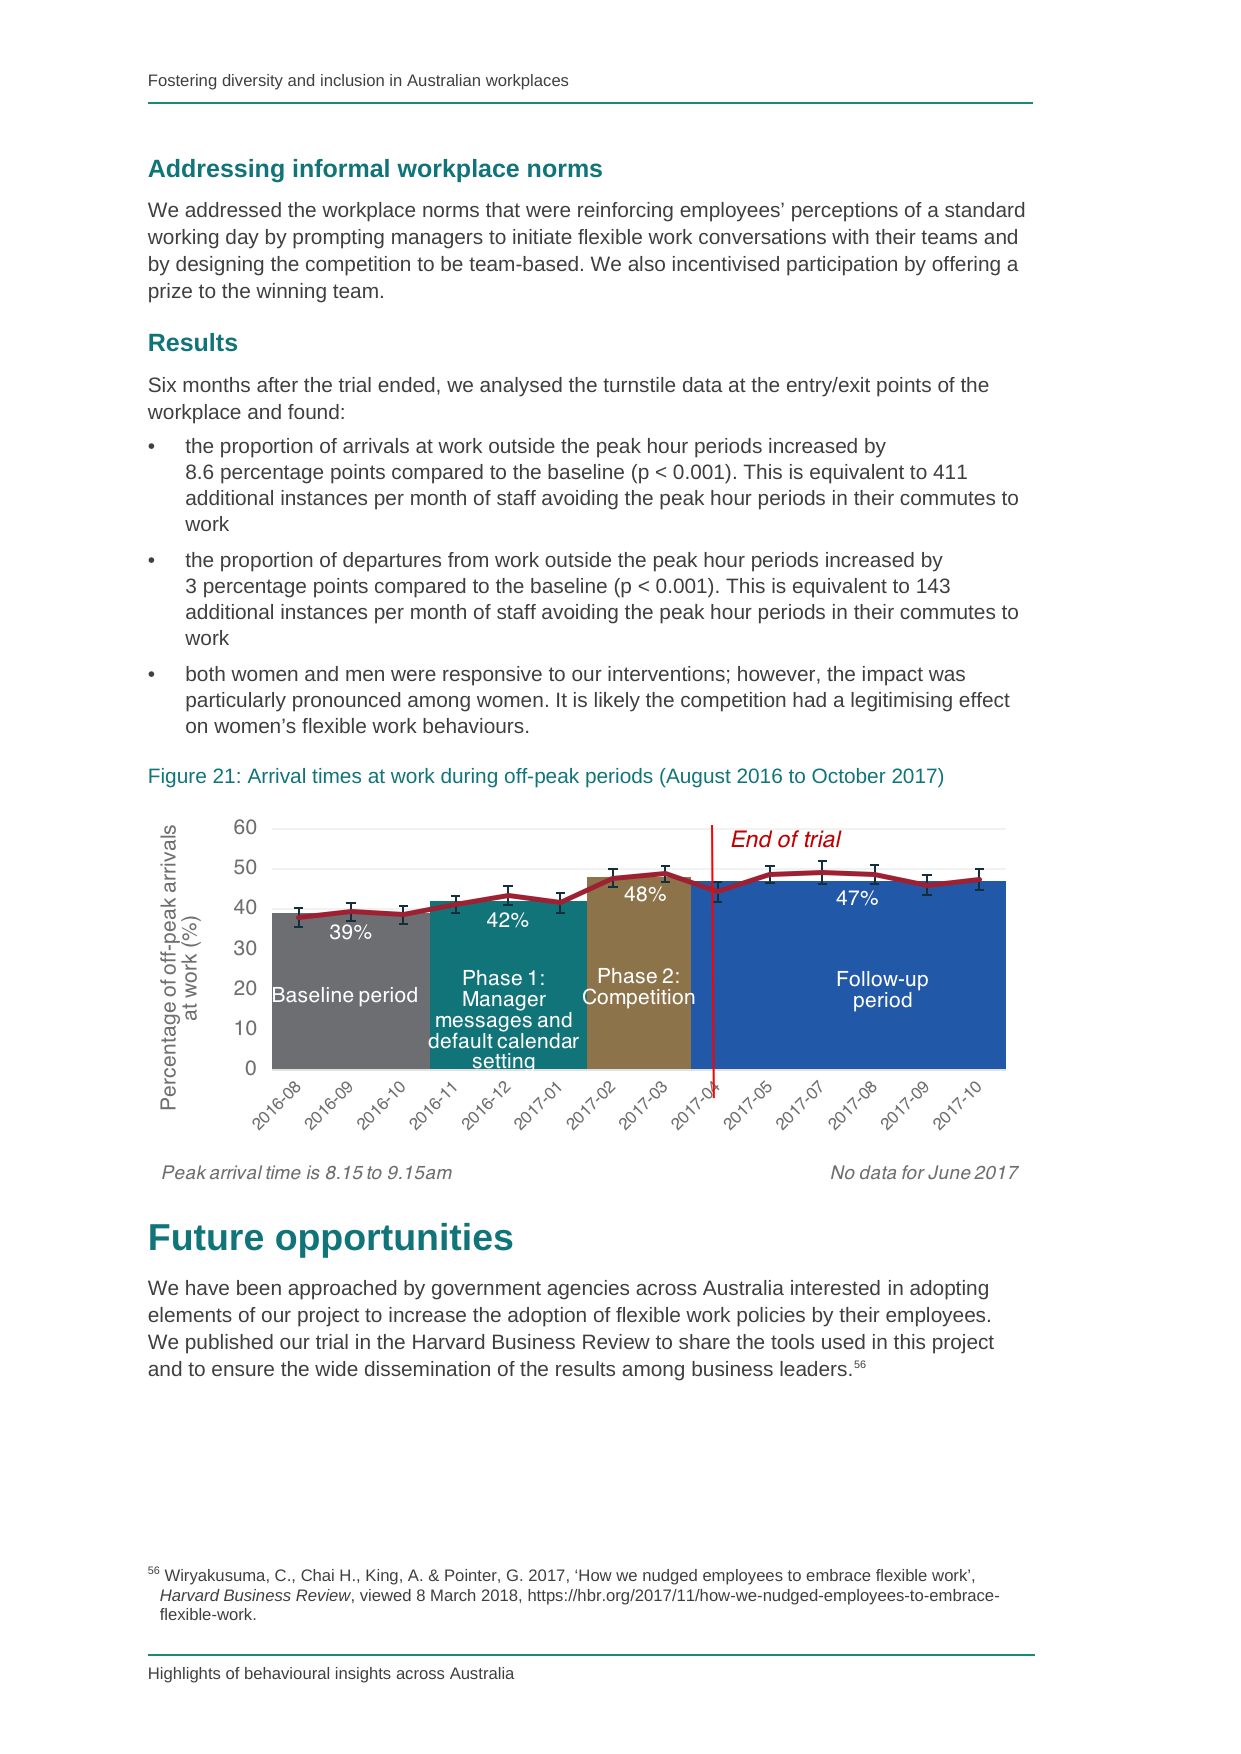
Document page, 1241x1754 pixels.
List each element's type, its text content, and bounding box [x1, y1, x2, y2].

text We addressed the workplace norms that were reinforcing employees’ perceptions of a standard working day by prompting managers to initiate flexible work conversations with their teams and by designing the competition to be team-based. We also incentivised participation by offering a prize to the winning team. [148, 195, 1033, 303]
list the proportion of arrivals at work outside the peak hour periods increased by 8.6 percentage points compared to the baseline (p < 0.001). This is equivalent to 411 additional instances per month of staff avoiding the peak hour periods in their commutes to work [148, 434, 1033, 536]
list both women and men were responsive to our interventions; however, the impact was particularly pronounced among women. It is likely the competition had a legitimising effect on women’s flexible work behaviours. [148, 662, 1033, 737]
text Six months after the trial ended, we analysed the turnstile data at the entry/exit points of the workplace and found: [148, 370, 1033, 424]
picture [147, 809, 1032, 1189]
list the proportion of departures from work outside the peak hour periods increased by 3 percentage points compared to the baseline (p < 0.001). This is equivalent to 143 additional instances per month of staff avoiding the peak hour periods in their commutes to work [148, 548, 1033, 649]
text Figure 21: Arrival times at work during off-peak periods (August 2016 to October 2017) [148, 764, 1033, 788]
text Addressing informal workplace norms [148, 153, 1033, 182]
text Future opportunities [148, 1215, 1033, 1258]
text Results [148, 328, 1033, 357]
text We have been approached by government agencies across Australia interested in adopting elements of our project to increase the adoption of flexible work policies by their employees. We published our trial in the Harvard Business Review to share the tools used in this project and to ensure the wide dissemination of the results among business leaders. [148, 1272, 1033, 1381]
